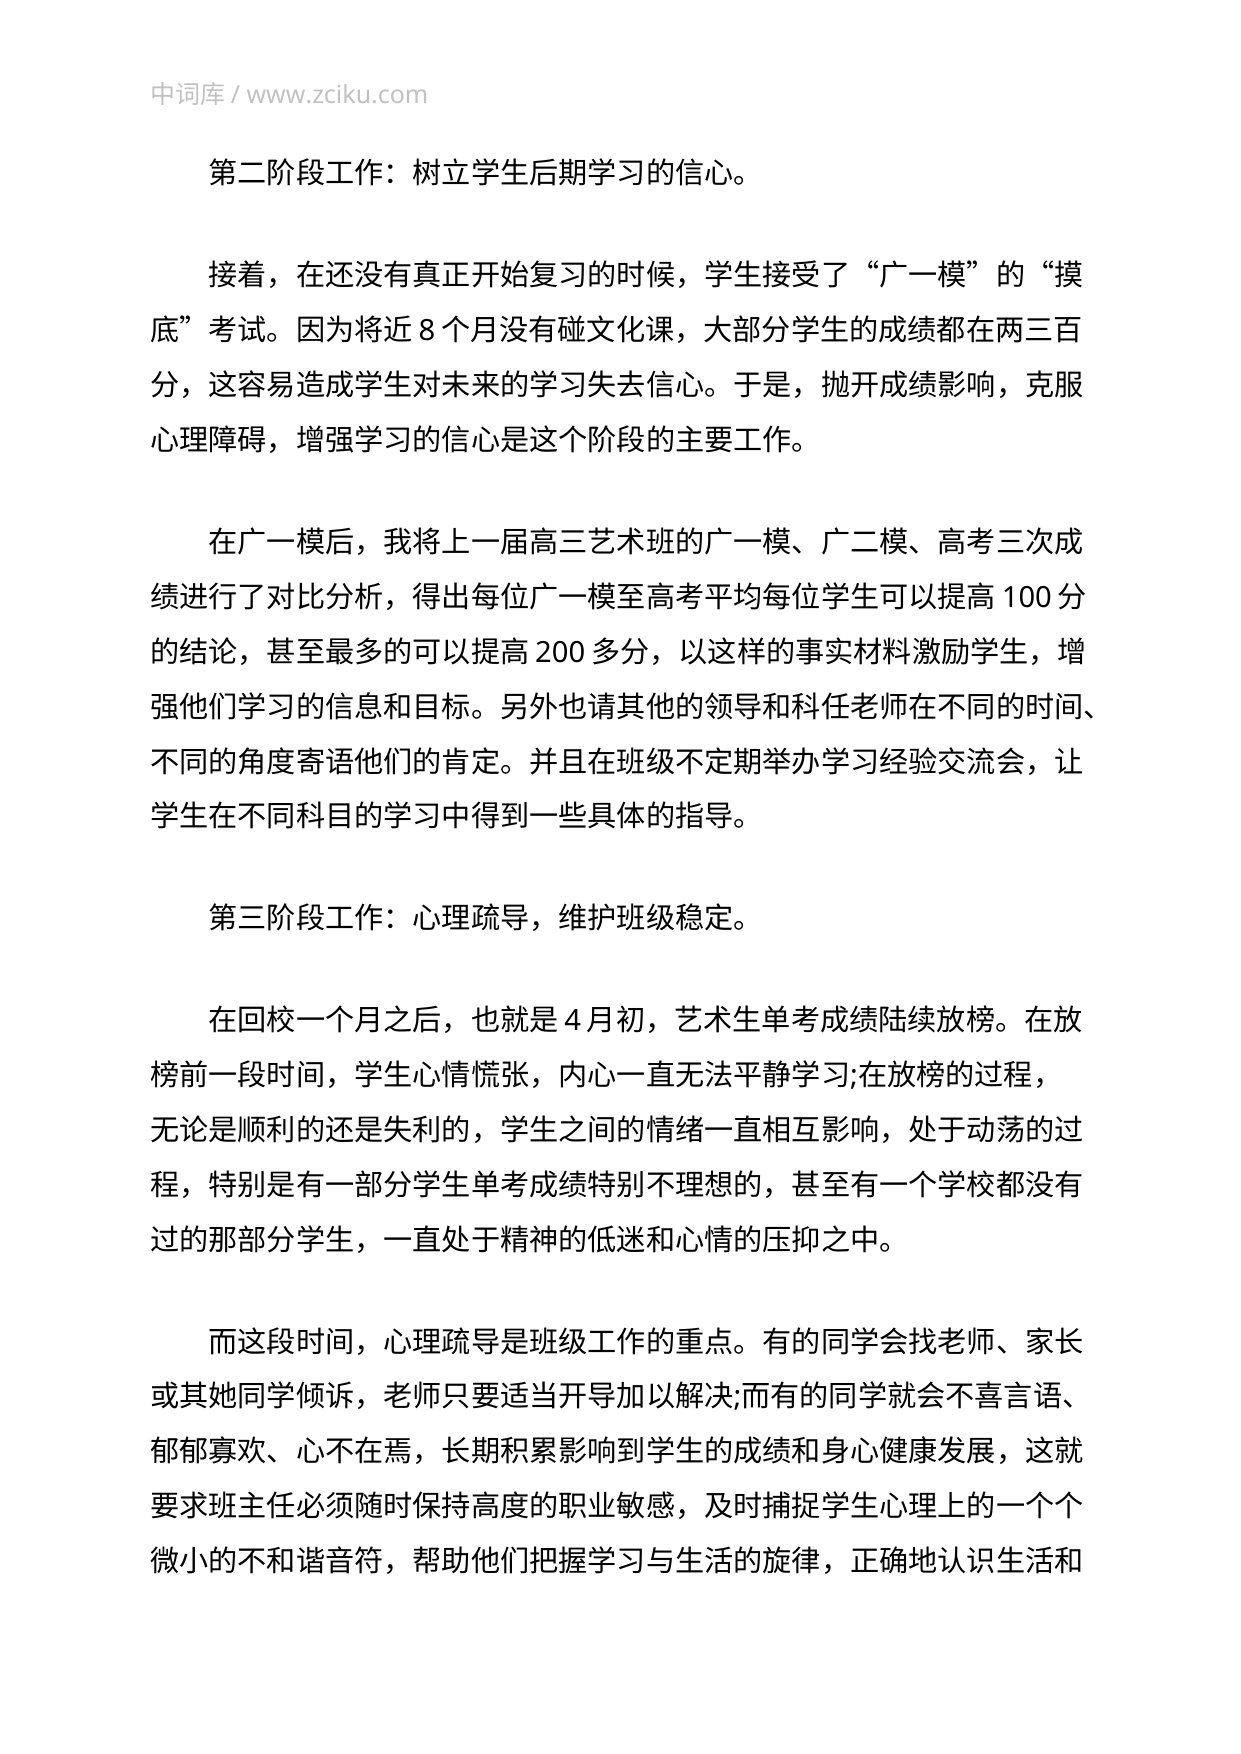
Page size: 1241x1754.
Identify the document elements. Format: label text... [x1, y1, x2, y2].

text 第二阶段工作：树立学生后期学习的信心。 [150, 150, 1090, 192]
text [150, 1318, 1090, 1580]
text 在广一模后，我将上一届高三艺术班的广一模、广二模、高考三次成绩进行了对比分析，得出每位广一模至高考平均每位学生可以提高100分的结论，甚至最多的可以提高200多分，以这样的事实材料激励学生，增强他们学习的信息和目标。另外也请其他的领导和科任老师在不同的时间、不同的角度寄语他们的肯定。并且在班级不定期举办学习经验交流会，让学生在不同科目的学习中得到一些具体的指导。 [150, 518, 1090, 835]
text 在回校一个月之后，也就是4月初，艺术生单考成绩陆续放榜。在放榜前一段时间，学生心情慌张，内心一直无法平静学习;在放榜的过程，无论是顺利的还是失利的，学生之间的情绪一直相互影响，处于动荡的过程，特别是有一部分学生单考成绩特别不理想的，甚至有一个学校都没有过的那部分学生，一直处于精神的低迷和心情的压抑之中。 [150, 997, 1090, 1259]
text 第三阶段工作：心理疏导，维护班级稳定。 [150, 895, 1090, 937]
text 接着，在还没有真正开始复习的时候，学生接受了“广一模”的“摸底”考试。因为将近8个月没有碰文化课，大部分学生的成绩都在两三百分，这容易造成学生对未来的学习失去信心。于是，抛开成绩影响，克服心理障碍，增强学习的信心是这个阶段的主要工作。 [150, 252, 1090, 459]
